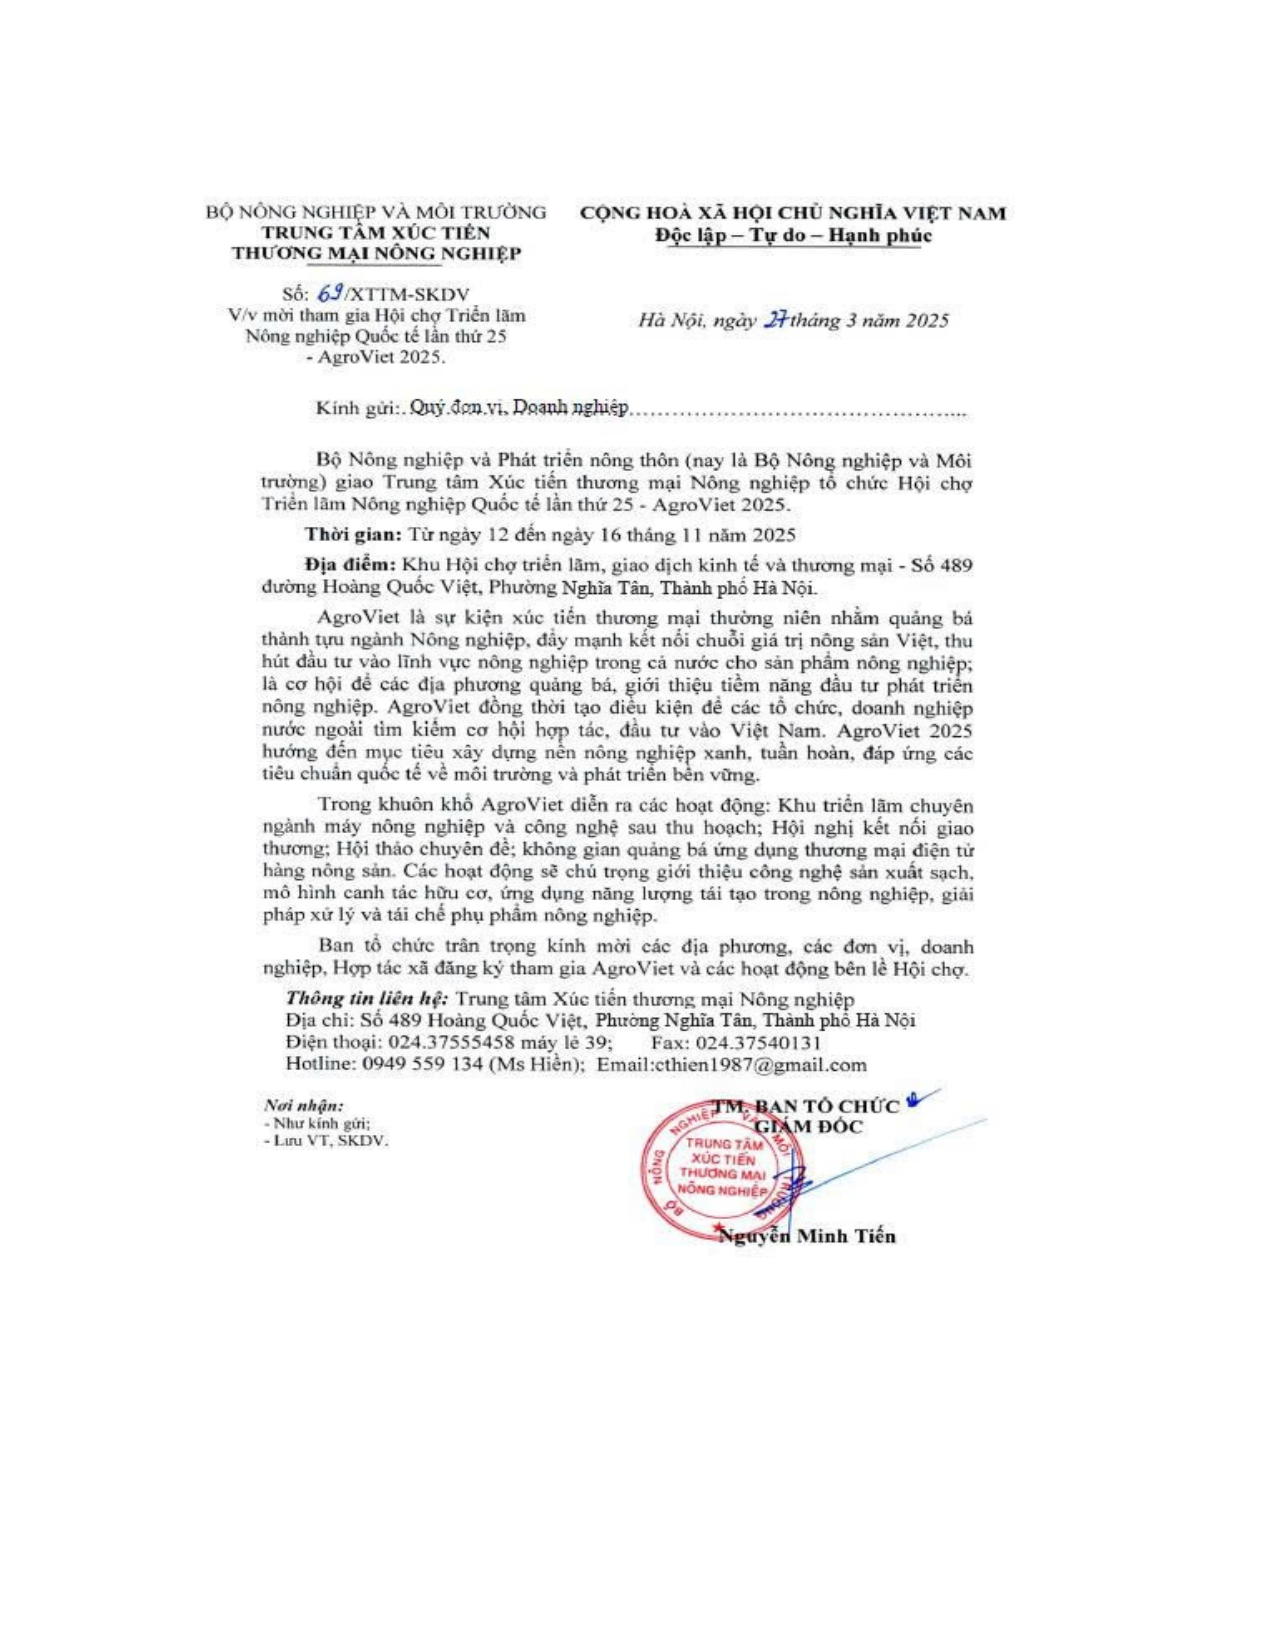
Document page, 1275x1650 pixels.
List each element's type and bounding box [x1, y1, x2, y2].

picture [150, 150, 1058, 1286]
